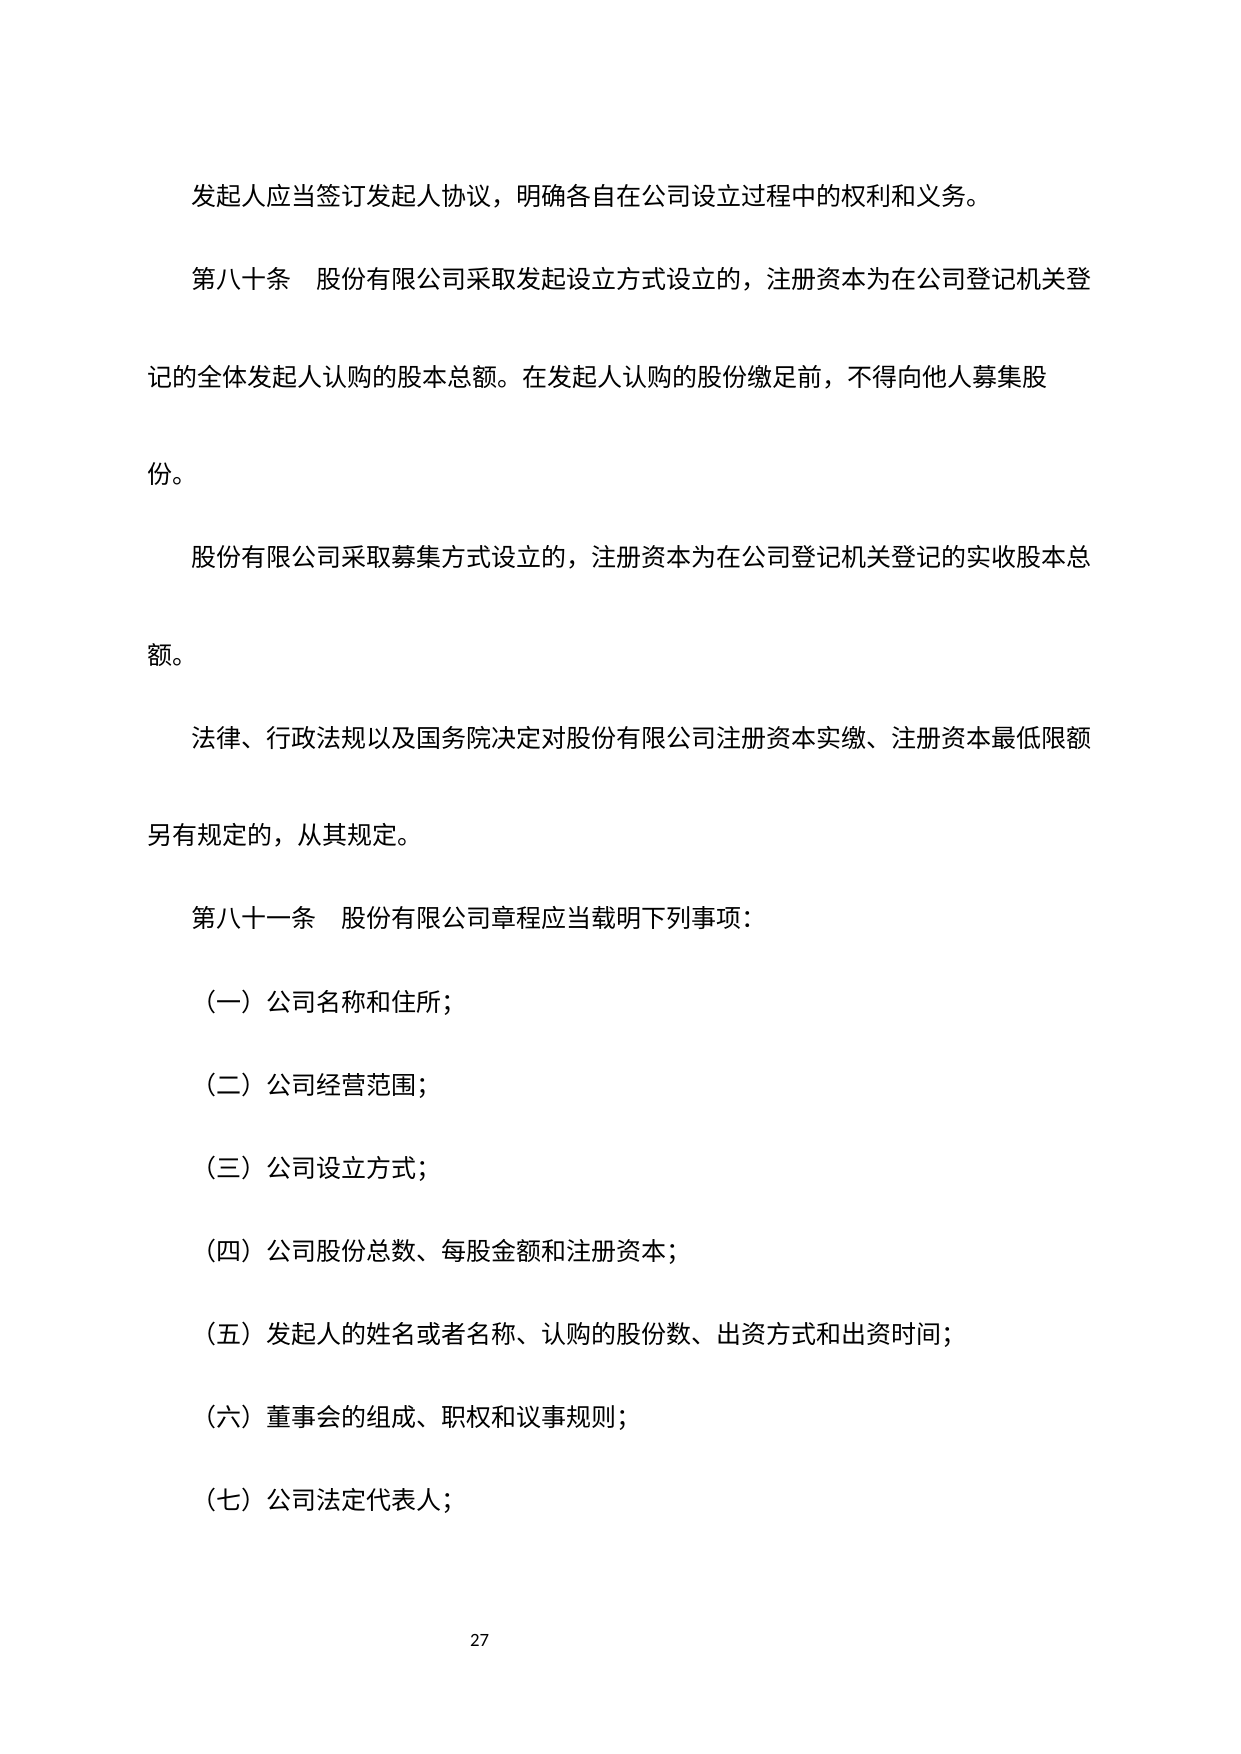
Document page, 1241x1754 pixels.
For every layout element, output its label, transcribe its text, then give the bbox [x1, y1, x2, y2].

text （一）公司名称和住所； [148, 968, 1093, 1033]
text （五）发起人的姓名或者名称、认购的股份数、出资方式和出资时间； [148, 1300, 1093, 1365]
text 第八十条 股份有限公司采取发起设立方式设立的，注册资本为在公司登记机关登记的全体发起人认购的股本总额。在发起人认购的股份缴足前，不得向他人募集股份。 [148, 245, 1093, 505]
text （四）公司股份总数、每股金额和注册资本； [148, 1217, 1093, 1282]
text 股份有限公司采取募集方式设立的，注册资本为在公司登记机关登记的实收股本总额。 [148, 523, 1093, 686]
text （七）公司法定代表人； [148, 1466, 1093, 1531]
text 发起人应当签订发起人协议，明确各自在公司设立过程中的权利和义务。 [148, 162, 1093, 227]
text （三）公司设立方式； [148, 1134, 1093, 1199]
text （六）董事会的组成、职权和议事规则； [148, 1383, 1093, 1448]
text 第八十一条 股份有限公司章程应当载明下列事项： [148, 884, 1093, 949]
text 法律、行政法规以及国务院决定对股份有限公司注册资本实缴、注册资本最低限额另有规定的，从其规定。 [148, 704, 1093, 866]
text （二）公司经营范围； [148, 1051, 1093, 1116]
